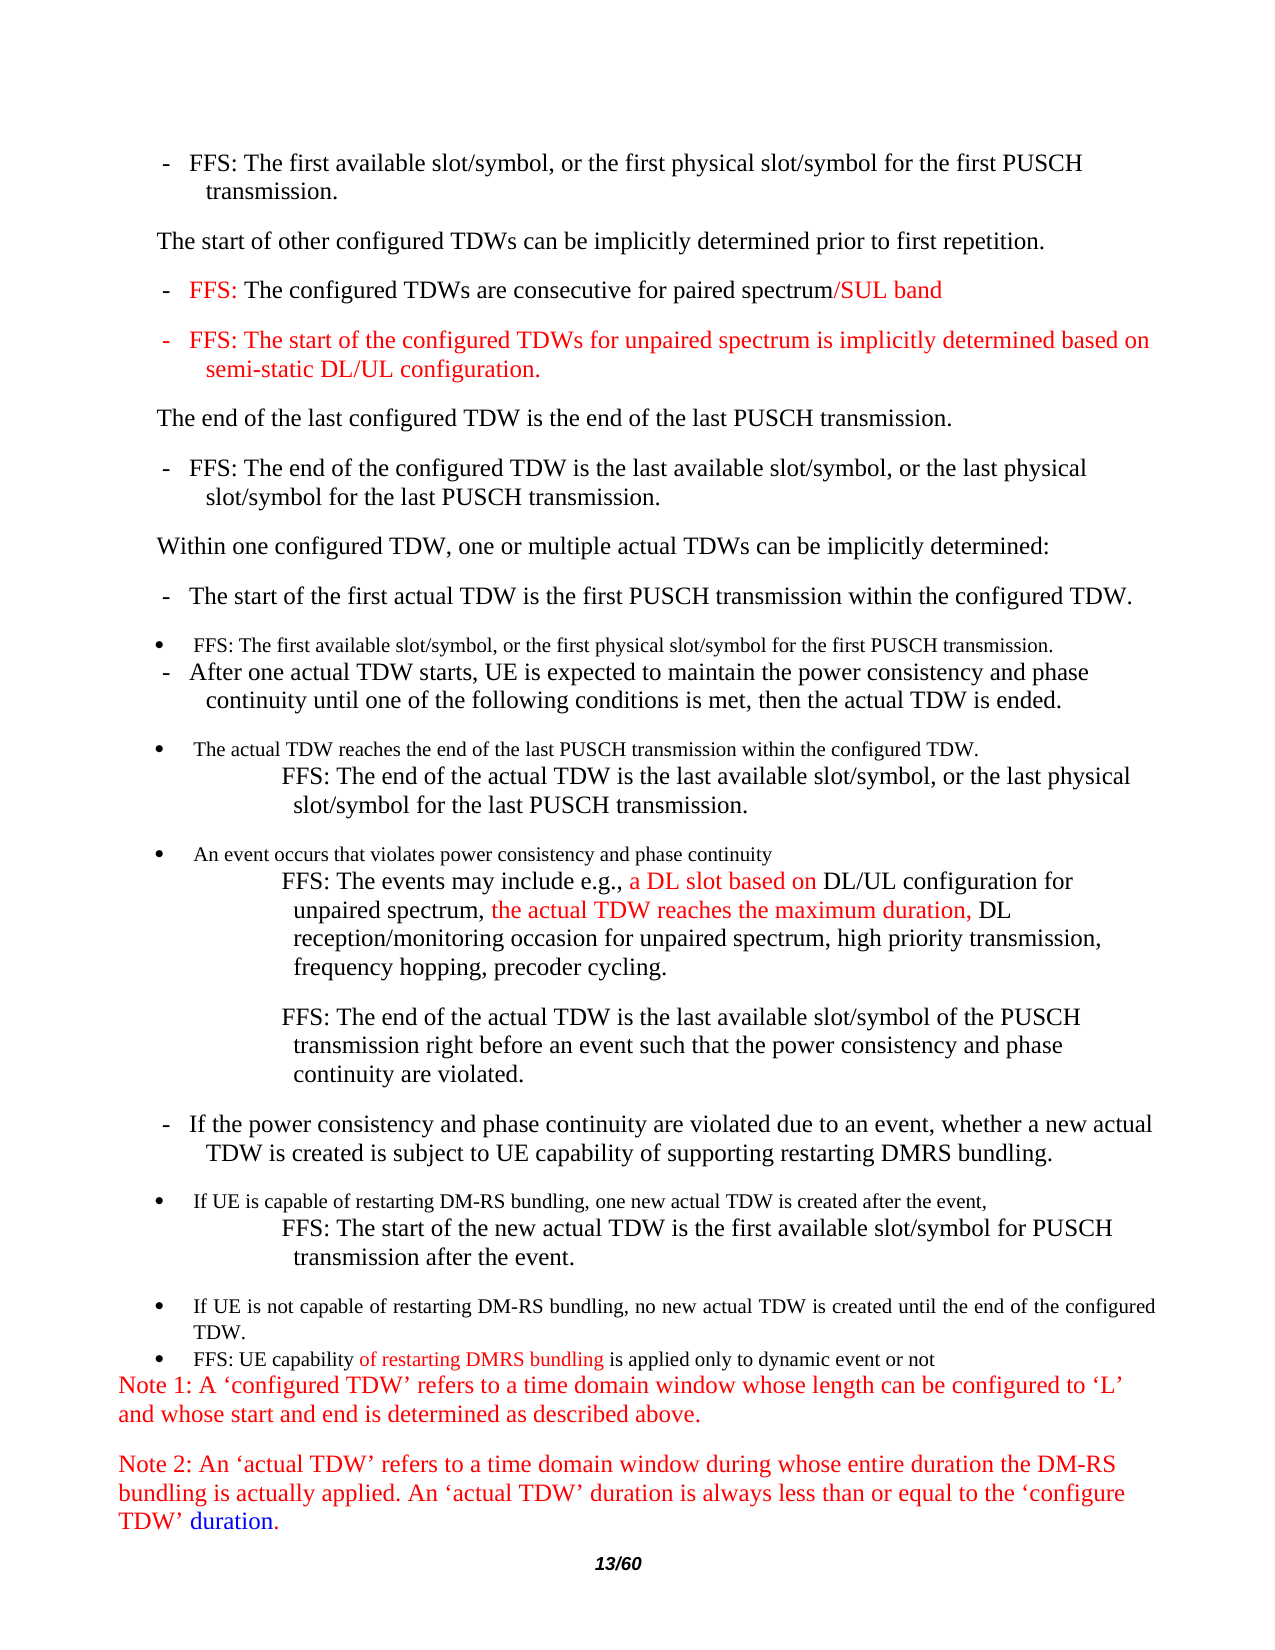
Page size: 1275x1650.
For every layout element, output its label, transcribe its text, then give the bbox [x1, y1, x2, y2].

list An event occurs that violates power consistency and phase continuity [156, 840, 1157, 866]
text  FFS: The start of the new actual TDW is the first available slot/symbol for PUSCH transmission after the event. [249, 1213, 1157, 1271]
text ‐ FFS: The start of the configured TDWs for unpaired spectrum is implicitly determined based on semi-static DL/UL configuration. [162, 325, 1157, 383]
text ‐ FFS: The first available slot/symbol, or the first physical slot/symbol for the first PUSCH transmission. [162, 148, 1157, 205]
text ‐ FFS: The configured TDWs are consecutive for paired spectrum/SUL band [162, 276, 1157, 304]
text ‐ The start of the first actual TDW is the first PUSCH transmission within the configured TDW. [162, 581, 1157, 610]
list FFS: The first available slot/symbol, or the first physical slot/symbol for the first PUSCH transmission. [156, 631, 1157, 657]
list If UE is capable of restarting DM-RS bundling, one new actual TDW is created after the event, [156, 1187, 1157, 1213]
text  The end of the last configured TDW is the end of the last PUSCH transmission. [118, 403, 1157, 432]
text ‐ If the power consistency and phase continuity are violated due to an event, whether a new actual TDW is created is subject to UE capability of supporting restarting DMRS bundling. [162, 1109, 1157, 1166]
list FFS: UE capability of restarting DMRS bundling is applied only to dynamic event or not [156, 1344, 1157, 1371]
text  FFS: The end of the actual TDW is the last available slot/symbol of the PUSCH transmission right before an event such that the power consistency and phase continuity are violated. [249, 1002, 1157, 1088]
list If UE is not capable of restarting DM-RS bundling, no new actual TDW is created until the end of the configured TDW. [156, 1292, 1157, 1344]
text ‐ After one actual TDW starts, UE is expected to maintain the power consistency and phase continuity until one of the following conditions is met, then the actual TDW is ended. [162, 657, 1157, 714]
text ‐ FFS: The end of the configured TDW is the last available slot/symbol, or the last physical slot/symbol for the last PUSCH transmission. [162, 453, 1157, 511]
text Note 2: An ‘actual TDW’ refers to a time domain window during whose entire duration the DM-RS bundling is actually applied. An ‘actual TDW’ duration is always less than or equal to the ‘configure TDW’ duration. [118, 1449, 1157, 1535]
list The actual TDW reaches the end of the last PUSCH transmission within the configured TDW. [156, 735, 1157, 761]
text  FFS: The end of the actual TDW is the last available slot/symbol, or the last physical slot/symbol for the last PUSCH transmission. [249, 761, 1157, 819]
text  The start of other configured TDWs can be implicitly determined prior to first repetition. [118, 226, 1157, 255]
text  Within one configured TDW, one or multiple actual TDWs can be implicitly determined: [118, 531, 1157, 560]
text Note 1: A ‘configured TDW’ refers to a time domain window whose length can be configured to ‘L’ and whose start and end is determined as described above. [118, 1371, 1157, 1428]
text  FFS: The events may include e.g., a DL slot based on DL/UL configuration for unpaired spectrum, the actual TDW reaches the maximum duration, DL reception/monitoring occasion for unpaired spectrum, high priority transmission, frequency hopping, precoder cycling. [249, 866, 1157, 981]
